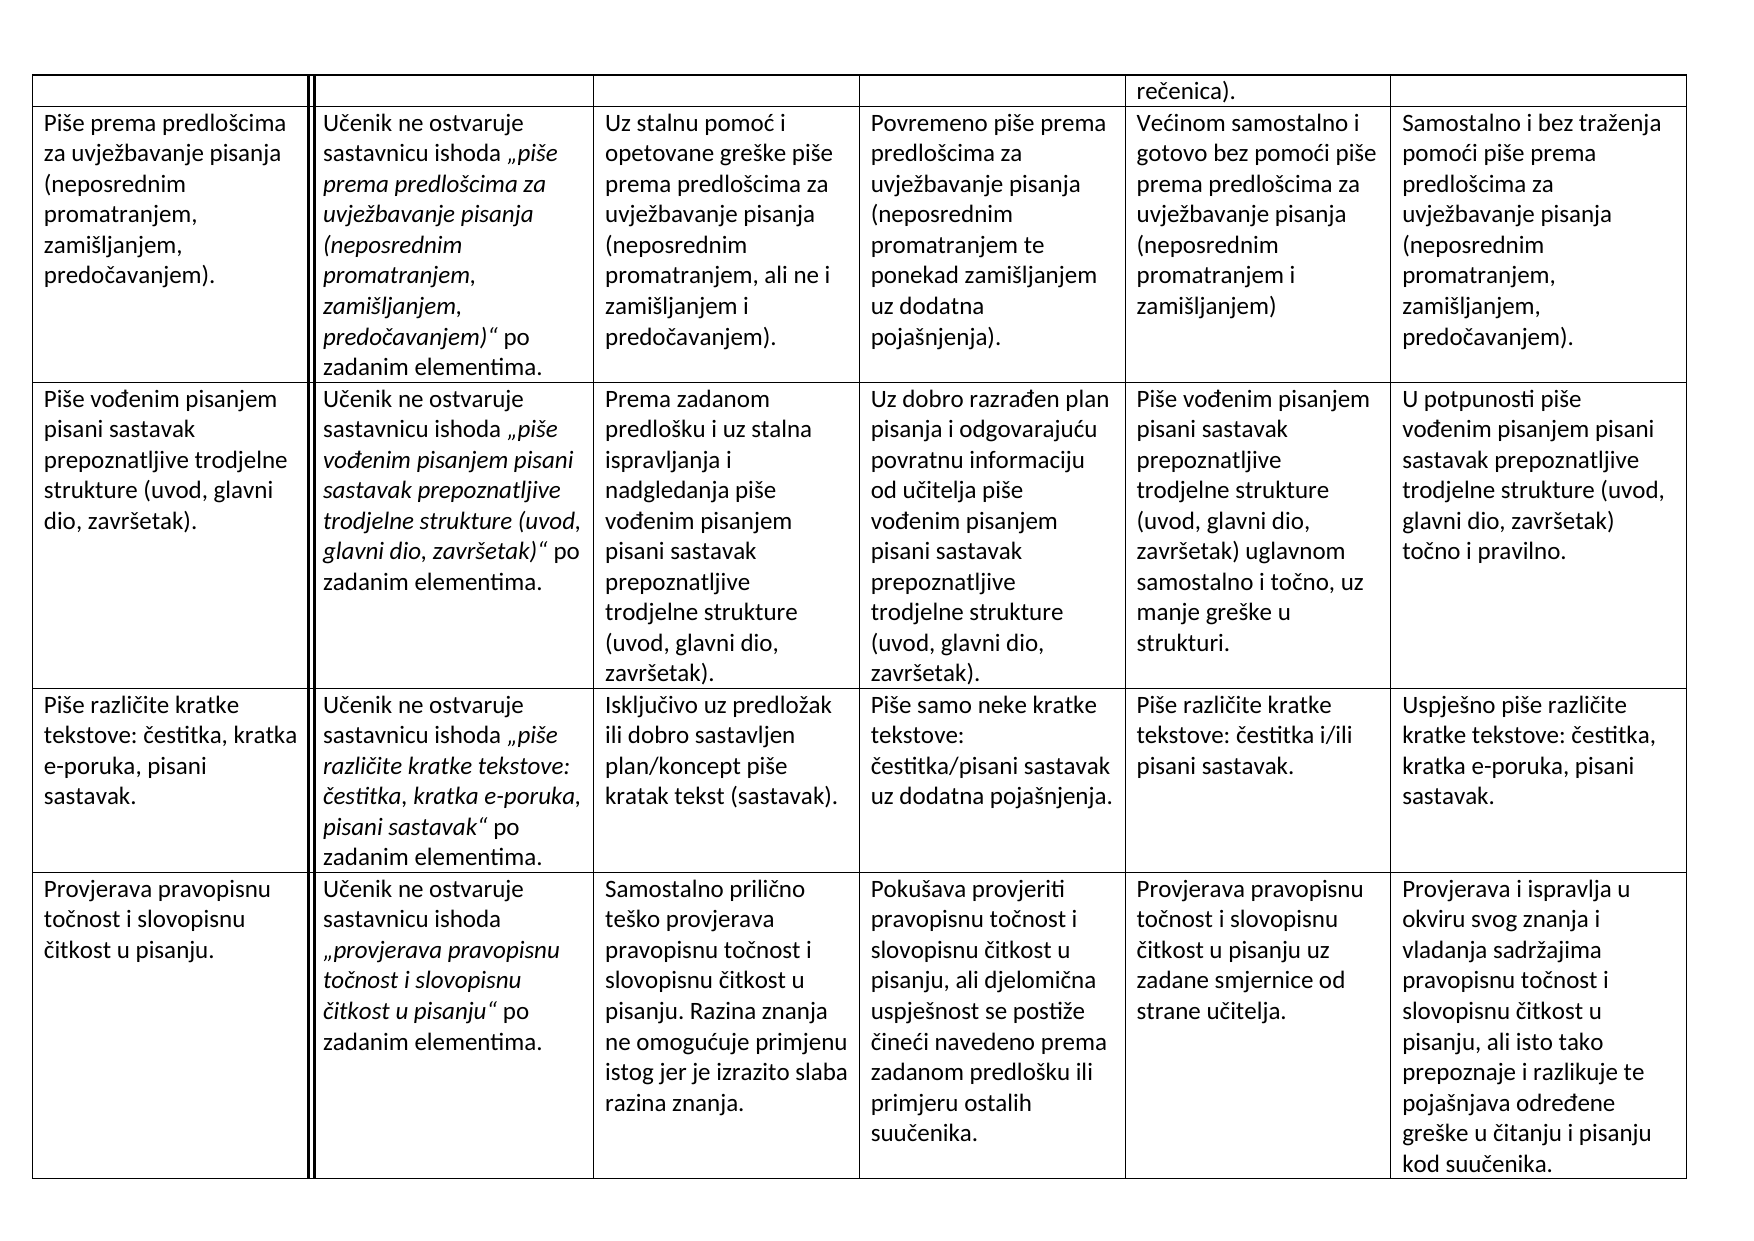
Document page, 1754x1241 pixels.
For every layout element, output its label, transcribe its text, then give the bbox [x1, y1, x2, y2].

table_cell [860, 76, 1125, 106]
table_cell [316, 76, 593, 106]
table_cell Prema zadanom predlošku i uz stalna ispravljanja i nadgledanja piše vođenim pisanjem pisani sastavak prepoznatljive trodjelne strukture (uvod, glavni dio, završetak). [594, 383, 859, 688]
table_cell Uspješno piše različite kratke tekstove: čestitka, kratka e-poruka, pisani sastavak. [1391, 689, 1686, 872]
table_cell Samostalno i bez traženja pomoći piše prema predlošcima za uvježbavanje pisanja (neposrednim promatranjem, zamišljanjem, predočavanjem). [1391, 107, 1686, 382]
table_cell Piše samo neke kratke tekstove: čestitka/pisani sastavak uz dodatna pojašnjenja. [860, 689, 1125, 872]
table_cell Provjerava pravopisnu točnost i slovopisnu čitkost u pisanju uz zadane smjernice od strane učitelja. [1126, 873, 1390, 1178]
table_cell Isključivo uz predložak ili dobro sastavljen plan/koncept piše kratak tekst (sastavak). [594, 689, 859, 872]
table_cell U potpunosti piše vođenim pisanjem pisani sastavak prepoznatljive trodjelne strukture (uvod, glavni dio, završetak) točno i pravilno. [1391, 383, 1686, 688]
table_cell Piše prema predlošcima za uvježbavanje pisanja (neposrednim promatranjem, zamišljanjem, predočavanjem). [33, 107, 307, 382]
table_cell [1391, 76, 1686, 106]
table_cell Pokušava provjeriti pravopisnu točnost i slovopisnu čitkost u pisanju, ali djelomična uspješnost se postiže čineći navedeno prema zadanom predlošku ili primjeru ostalih suučenika. [860, 873, 1125, 1178]
table_cell Učenik ne ostvaruje sastavnicu ishoda „provjerava pravopisnu točnost i slovopisnu čitkost u pisanju“ po zadanim elementima. [316, 873, 593, 1178]
table_cell Piše vođenim pisanjem pisani sastavak prepoznatljive trodjelne strukture (uvod, glavni dio, završetak) uglavnom samostalno i točno, uz manje greške u strukturi. [1126, 383, 1390, 688]
table_cell Piše vođenim pisanjem pisani sastavak prepoznatljive trodjelne strukture (uvod, glavni dio, završetak). [33, 383, 307, 688]
table_cell Uz dobro razrađen plan pisanja i odgovarajuću povratnu informaciju od učitelja piše vođenim pisanjem pisani sastavak prepoznatljive trodjelne strukture (uvod, glavni dio, završetak). [860, 383, 1125, 688]
table_cell Provjerava pravopisnu točnost i slovopisnu čitkost u pisanju. [33, 873, 307, 1178]
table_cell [594, 76, 859, 106]
table_cell Uz stalnu pomoć i opetovane greške piše prema predlošcima za uvježbavanje pisanja (neposrednim promatranjem, ali ne i zamišljanjem i predočavanjem). [594, 107, 859, 382]
table_cell Piše različite kratke tekstove: čestitka i/ili pisani sastavak. [1126, 689, 1390, 872]
table_cell Učenik ne ostvaruje sastavnicu ishoda „piše vođenim pisanjem pisani sastavak prepoznatljive trodjelne strukture (uvod, glavni dio, završetak)“ po zadanim elementima. [316, 383, 593, 688]
table_cell Učenik ne ostvaruje sastavnicu ishoda „piše različite kratke tekstove: čestitka, kratka e-poruka, pisani sastavak“ po zadanim elementima. [316, 689, 593, 872]
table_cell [33, 76, 307, 106]
table_cell Samostalno prilično teško provjerava pravopisnu točnost i slovopisnu čitkost u pisanju. Razina znanja ne omogućuje primjenu istog jer je izrazito slaba razina znanja. [594, 873, 859, 1178]
table_cell Učenik ne ostvaruje sastavnicu ishoda „piše prema predlošcima za uvježbavanje pisanja (neposrednim promatranjem, zamišljanjem, predočavanjem)“ po zadanim elementima. [316, 107, 593, 382]
table_cell Povremeno piše prema predlošcima za uvježbavanje pisanja (neposrednim promatranjem te ponekad zamišljanjem uz dodatna pojašnjenja). [860, 107, 1125, 382]
table_cell Većinom samostalno i gotovo bez pomoći piše prema predlošcima za uvježbavanje pisanja (neposrednim promatranjem i zamišljanjem) [1126, 107, 1390, 382]
table_cell Piše različite kratke tekstove: čestitka, kratka e-poruka, pisani sastavak. [33, 689, 307, 872]
table_cell Provjerava i ispravlja u okviru svog znanja i vladanja sadržajima pravopisnu točnost i slovopisnu čitkost u pisanju, ali isto tako prepoznaje i razlikuje te pojašnjava određene greške u čitanju i pisanju kod suučenika. [1391, 873, 1686, 1178]
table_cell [1126, 76, 1390, 106]
